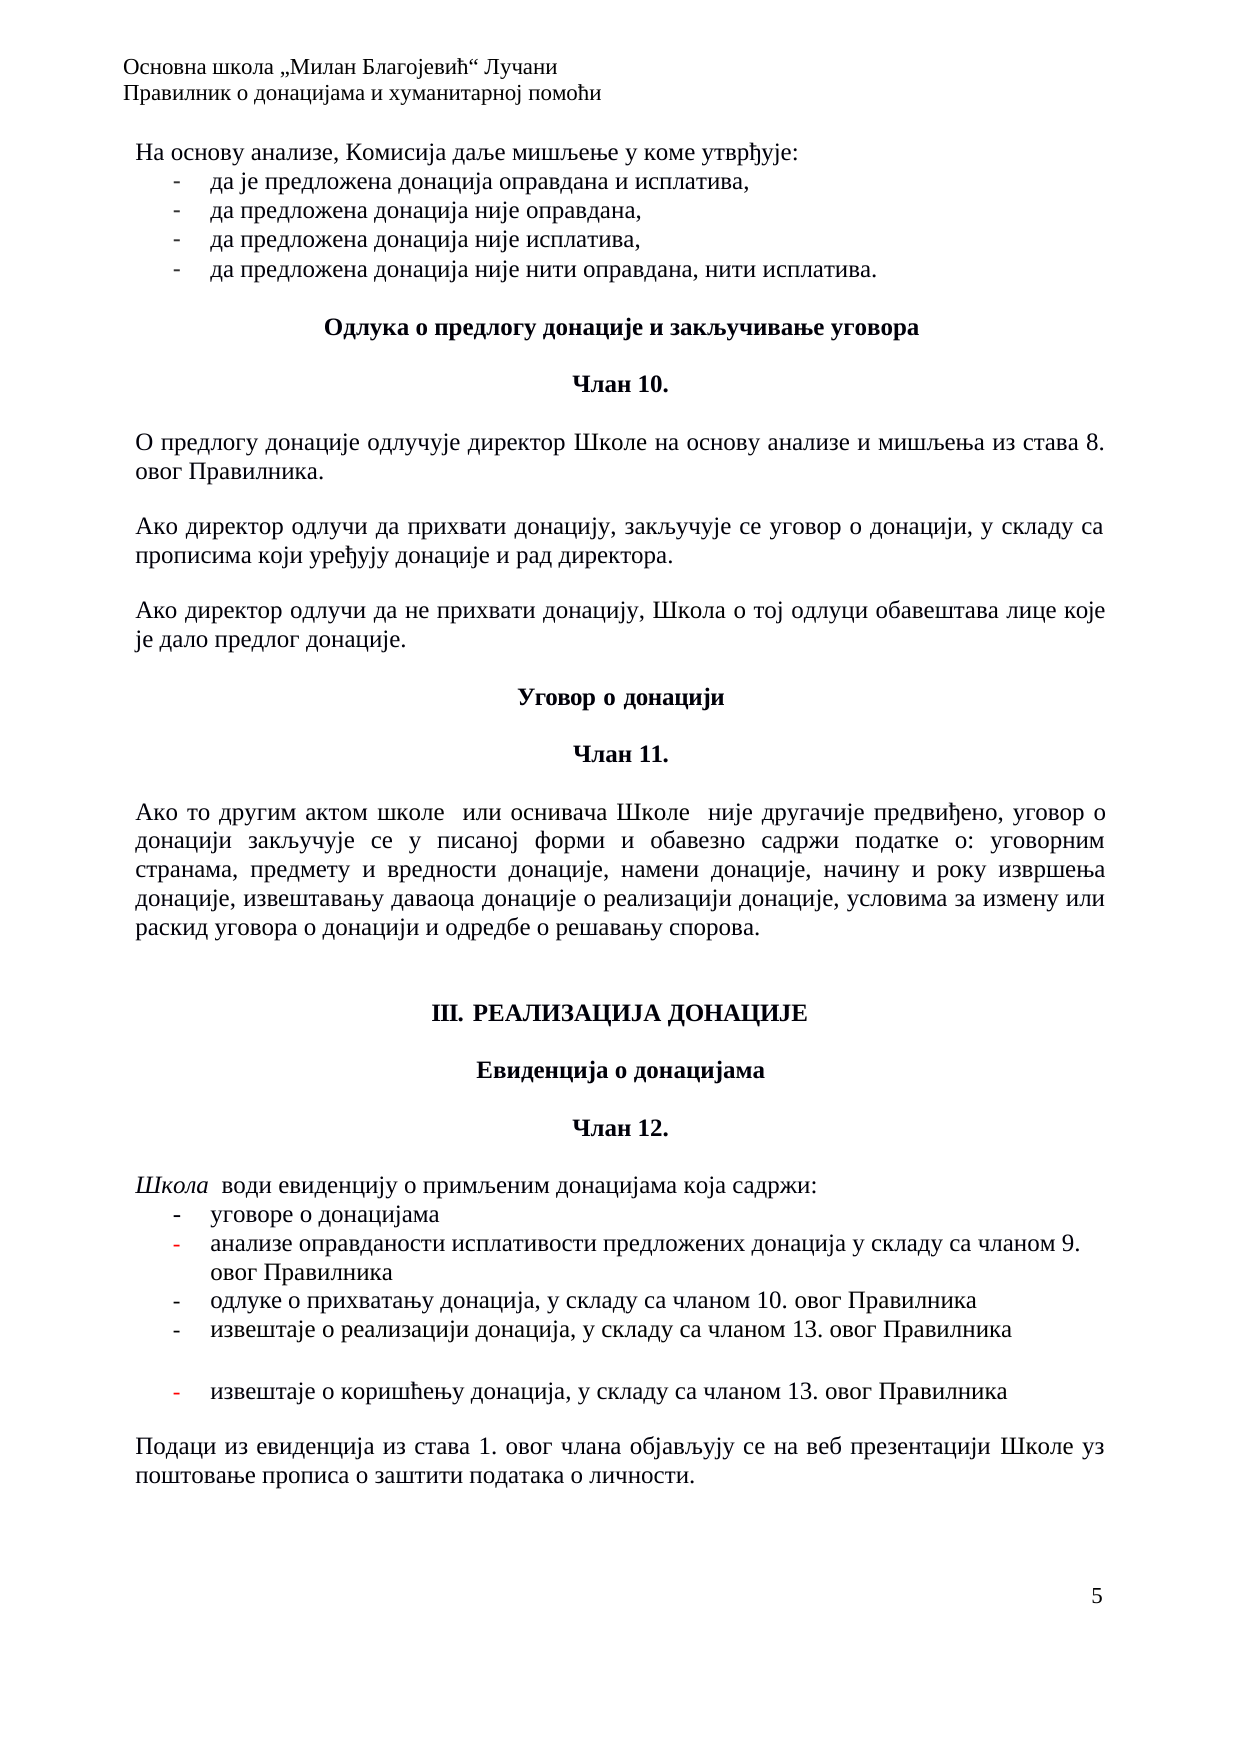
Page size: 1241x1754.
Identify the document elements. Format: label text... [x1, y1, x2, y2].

list да предложена донација није исплатива, [173, 224, 1117, 253]
list анализе оправданости исплативости предложених донација у складу са чланом 9. овог Правилника [173, 1228, 1106, 1286]
text О предлогу донације одлучује директор Школе на основу анализе и мишљења из става 8. овог Правилника. [135, 427, 1106, 484]
list одлуке о прихватању донација, у складу са чланом 10. овог Правилника [173, 1286, 1117, 1314]
text Ако то другим актом школе или оснивача Школе није другачије предвиђено, уговор о донацији закључује се у писаној форми и обавезно садржи податке о: уговорним странама, предмету и вредности донације, намени донације, начину и року извршења донације, извештавању даваоца донације о реализацији донације, условима за измену или раскид уговора о донацији и одредбе о решавању спорова. [135, 797, 1106, 940]
text Школа води евиденцију о примљеним донацијама која садржи: [135, 1170, 1117, 1199]
list да предложена донација није оправдана, [173, 195, 1117, 224]
list уговоре о донацијама [173, 1199, 1117, 1228]
text Члан 12. [572, 1113, 1117, 1142]
list извештаје о реализацији донација, у складу са чланом 13. овог Правилника [173, 1314, 1117, 1343]
text Ако директор одлучи да не прихвати донацију, Школа о тој одлуци обавештава лице које је дало предлог донације. [135, 595, 1106, 653]
subtitle Уговор о донацији Члан 11. [517, 682, 725, 768]
text Ако директор одлучи да прихвати донацију, закључује се уговор о донацији, у складу са прописима који уређују донације и рад директора. [135, 511, 1105, 569]
text На основу анализе, Комисија даље мишљење у коме утврђује: [135, 137, 1117, 166]
list да предложена донација није нити оправдана, нити исплатива. [173, 253, 1117, 283]
subtitle Одлука о предлогу донације и закључивање уговора Члан 10. [324, 312, 955, 398]
text Подаци из евиденција из става 1. овог члана објављују се на веб презентацији Школе уз поштовање прописа о заштити података о личности. [135, 1431, 1104, 1489]
list да је предложена донација оправдана и исплатива, [173, 166, 1117, 195]
list извештаје о коришћењу донација, у складу са чланом 13. овог Правилника [173, 1376, 1117, 1405]
subtitle РЕАЛИЗАЦИЈА ДОНАЦИЈЕ Евиденција о донацијама [431, 998, 810, 1084]
